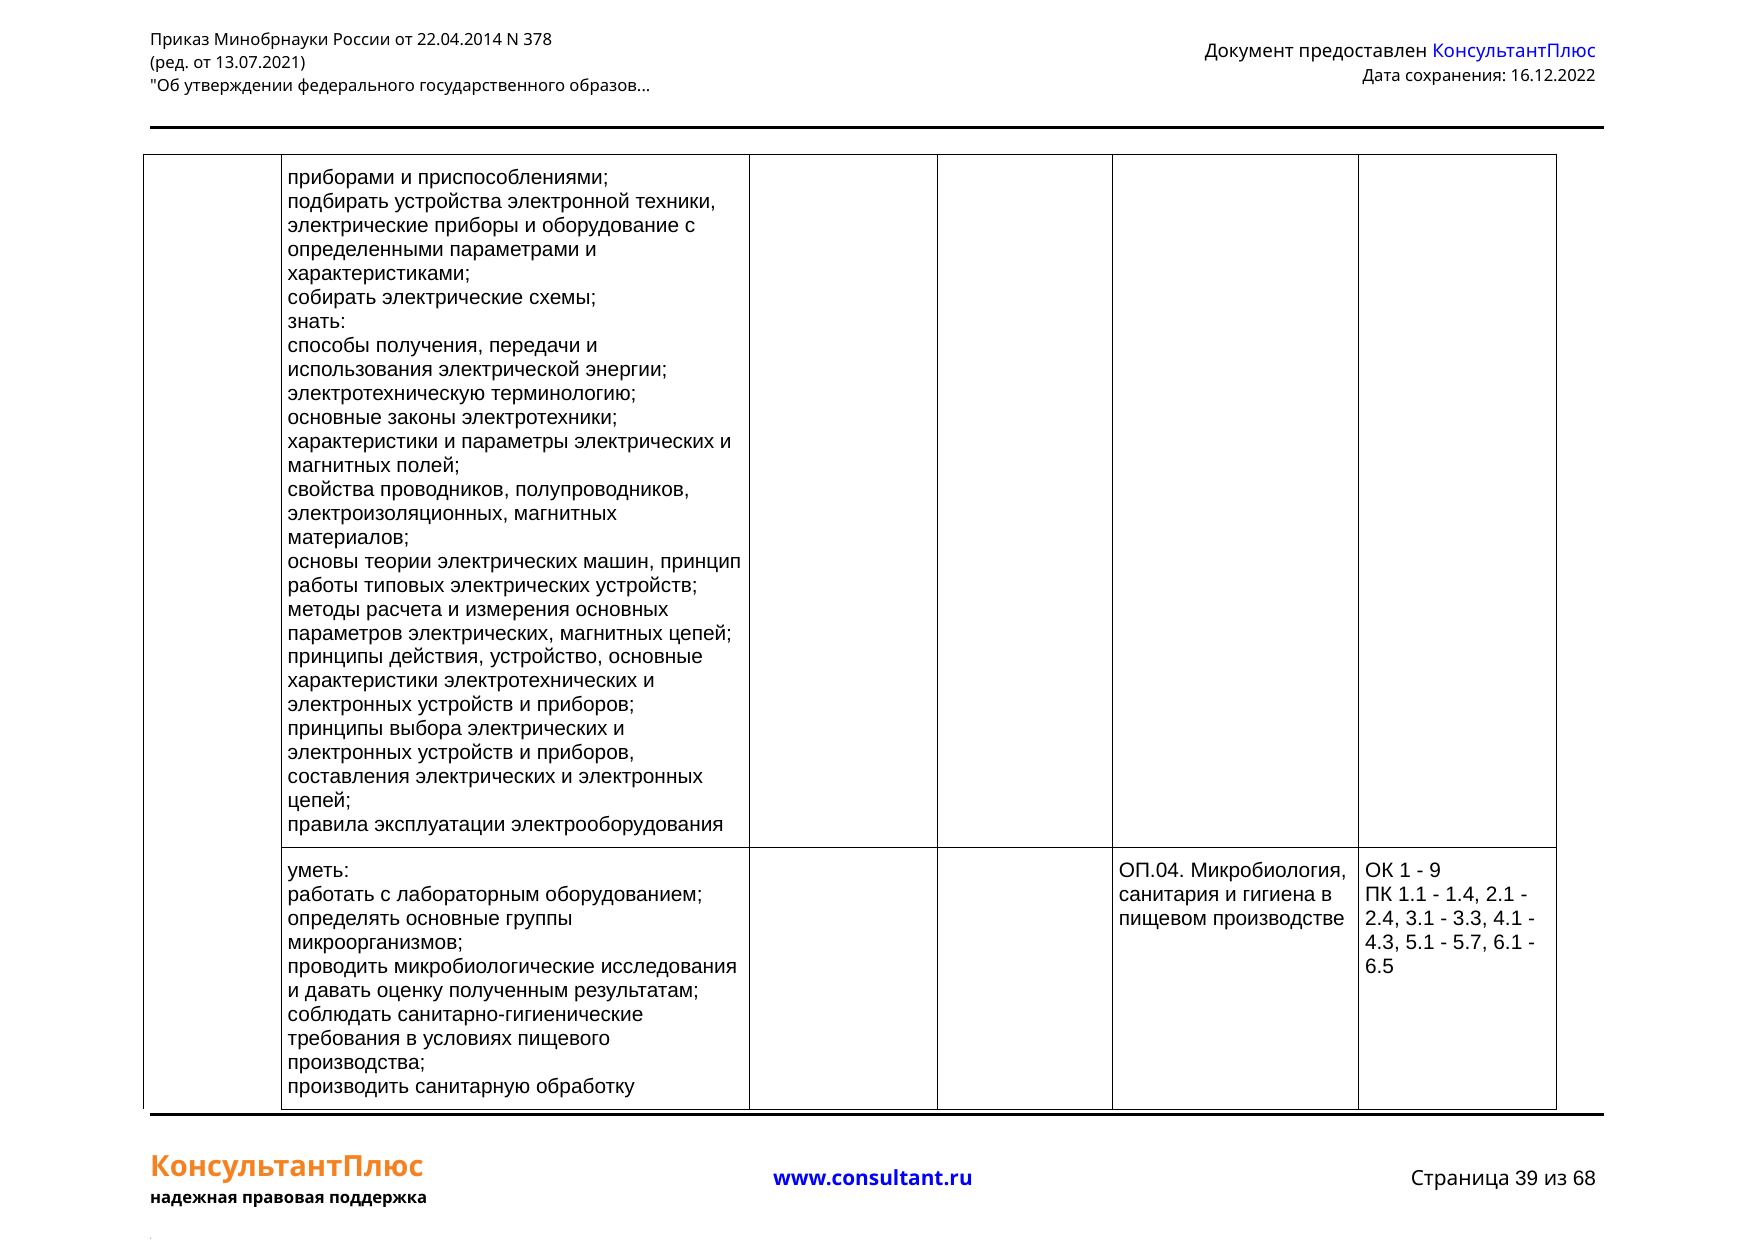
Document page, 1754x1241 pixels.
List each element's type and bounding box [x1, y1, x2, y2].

table_cell [1113, 155, 1358, 847]
table_cell [1359, 848, 1556, 1108]
table_cell [282, 848, 749, 1108]
table_cell [938, 155, 1112, 847]
table_cell [1113, 848, 1358, 1108]
table_cell [750, 155, 937, 847]
table_cell [750, 848, 937, 1108]
table_cell [282, 155, 749, 847]
table_cell [938, 848, 1112, 1108]
table_cell [1359, 155, 1556, 847]
